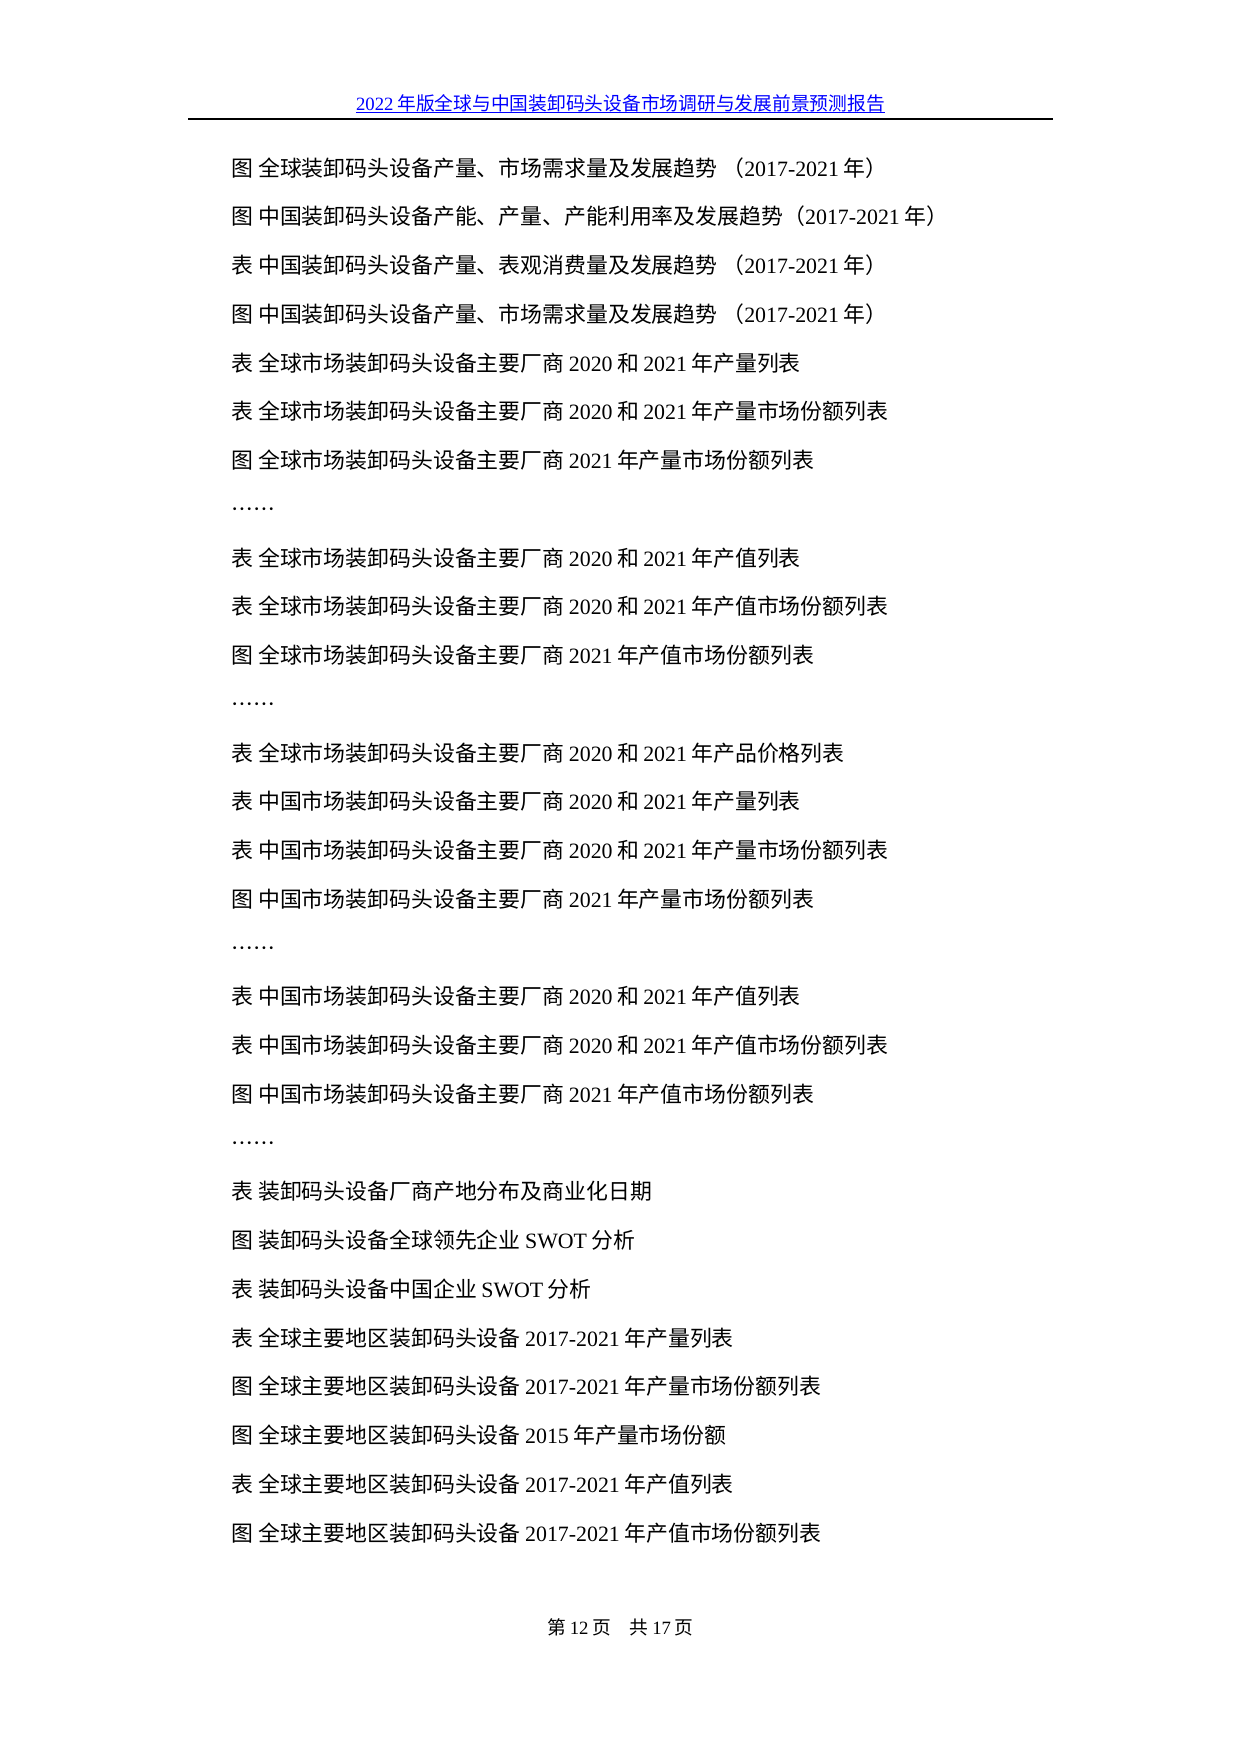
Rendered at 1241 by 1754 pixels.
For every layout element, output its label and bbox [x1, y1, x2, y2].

text [187, 150, 1053, 1548]
